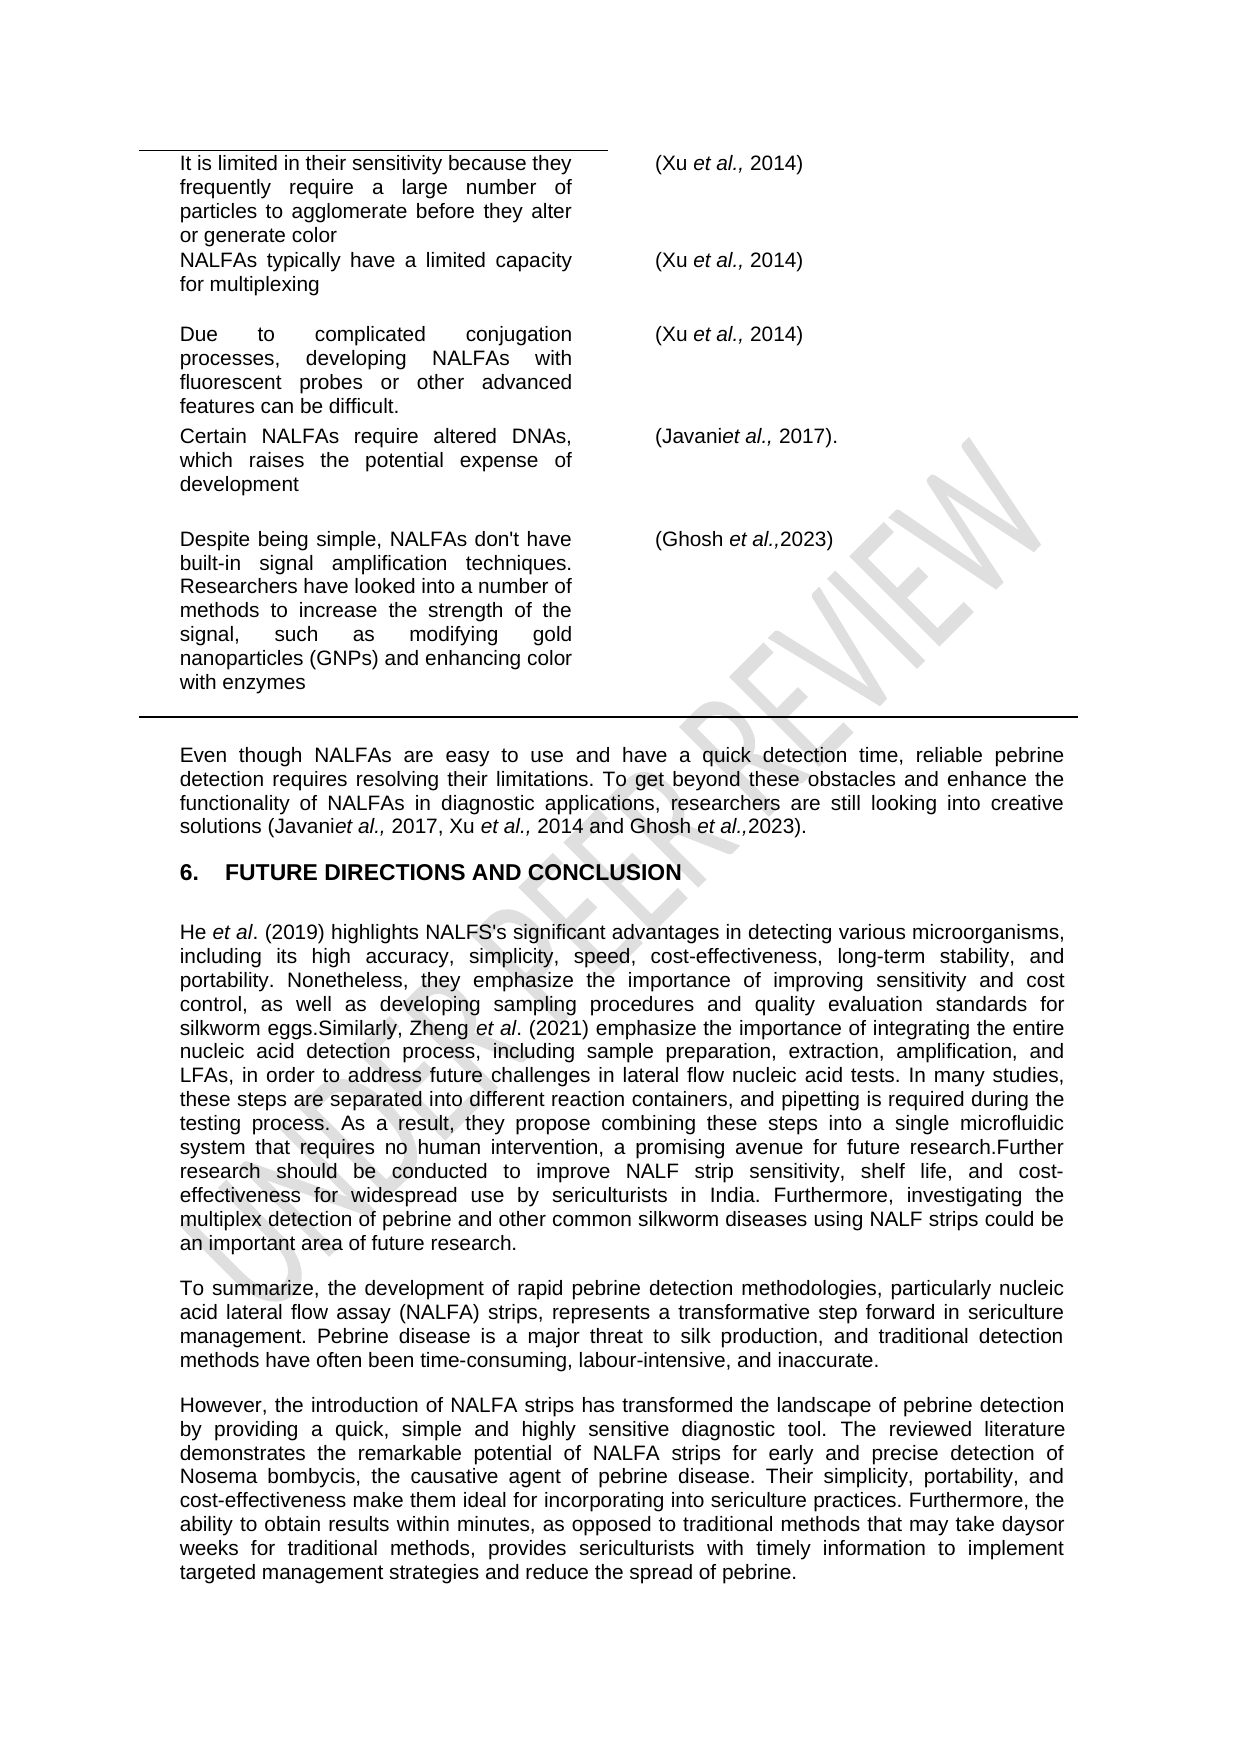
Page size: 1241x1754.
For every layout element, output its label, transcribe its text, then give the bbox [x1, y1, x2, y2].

list FUTURE DIRECTIONS AND CONCLUSION [179, 859, 1066, 886]
table_cell (Xu et al., 2014) [608, 248, 1078, 322]
table_cell It is limited in their sensitivity because they frequently require a large number of particles to agglomerate before they alter or generate color [139, 151, 608, 248]
table_cell (Xu et al., 2014) [608, 322, 1078, 424]
table_cell (Ghosh et al.,2023) [608, 526, 1078, 716]
table_cell Certain NALFAs require altered DNAs, which raises the potential expense of development [139, 424, 608, 526]
table_cell Due to complicated conjugation processes, developing NALFAs with fluorescent probes or other advanced features can be difficult. [139, 322, 608, 424]
text However, the introduction of NALFA strips has transformed the landscape of pebrine detection by providing a quick, simple and highly sensitive diagnostic tool. The reviewed literature demonstrates the remarkable potential of NALFA strips for early and precise detection of Nosema bombycis, the causative agent of pebrine disease. Their simplicity, portability, and cost-effectiveness make them ideal for incorporating into sericulture practices. Furthermore, the ability to obtain results within minutes, as opposed to traditional methods that may take daysor weeks for traditional methods, provides sericulturists with timely information to implement targeted management strategies and reduce the spread of pebrine. [179, 1392, 1066, 1584]
table_cell (Javaniet al., 2017). [608, 424, 1078, 526]
text He et al. (2019) highlights NALFS's significant advantages in detecting various microorganisms, including its high accuracy, simplicity, speed, cost-effectiveness, long-term stability, and portability. Nonetheless, they emphasize the importance of improving sensitivity and cost control, as well as developing sampling procedures and quality evaluation standards for silkworm eggs.Similarly, Zheng et al. (2021) emphasize the importance of integrating the entire nucleic acid detection process, including sample preparation, extraction, amplification, and LFAs, in order to address future challenges in lateral flow nucleic acid tests. In many studies, these steps are separated into different reaction containers, and pipetting is required during the testing process. As a result, they propose combining these steps into a single microfluidic system that requires no human intervention, a promising avenue for future research.Further research should be conducted to improve NALF strip sensitivity, shelf life, and cost-effectiveness for widespread use by sericulturists in India. Furthermore, investigating the multiplex detection of pebrine and other common silkworm diseases using NALF strips could be an important area of future research. [179, 919, 1066, 1255]
table_cell Despite being simple, NALFAs don't have built-in signal amplification techniques. Researchers have looked into a number of methods to increase the strength of the signal, such as modifying gold nanoparticles (GNPs) and enhancing color with enzymes [139, 526, 608, 716]
table_cell NALFAs typically have a limited capacity for multiplexing [139, 248, 608, 322]
text To summarize, the development of rapid pebrine detection methodologies, particularly nucleic acid lateral flow assay (NALFA) strips, represents a transformative step forward in sericulture management. Pebrine disease is a major threat to silk production, and traditional detection methods have often been time-consuming, labour-intensive, and inaccurate. [179, 1276, 1066, 1372]
text Even though NALFAs are easy to use and have a quick detection time, reliable pebrine detection requires resolving their limitations. To get beyond these obstacles and enhance the functionality of NALFAs in diagnostic applications, researchers are still looking into creative solutions (Javaniet al., 2017, Xu et al., 2014 and Ghosh et al.,2023). [179, 742, 1066, 838]
table_cell (Xu et al., 2014) [608, 150, 1078, 248]
